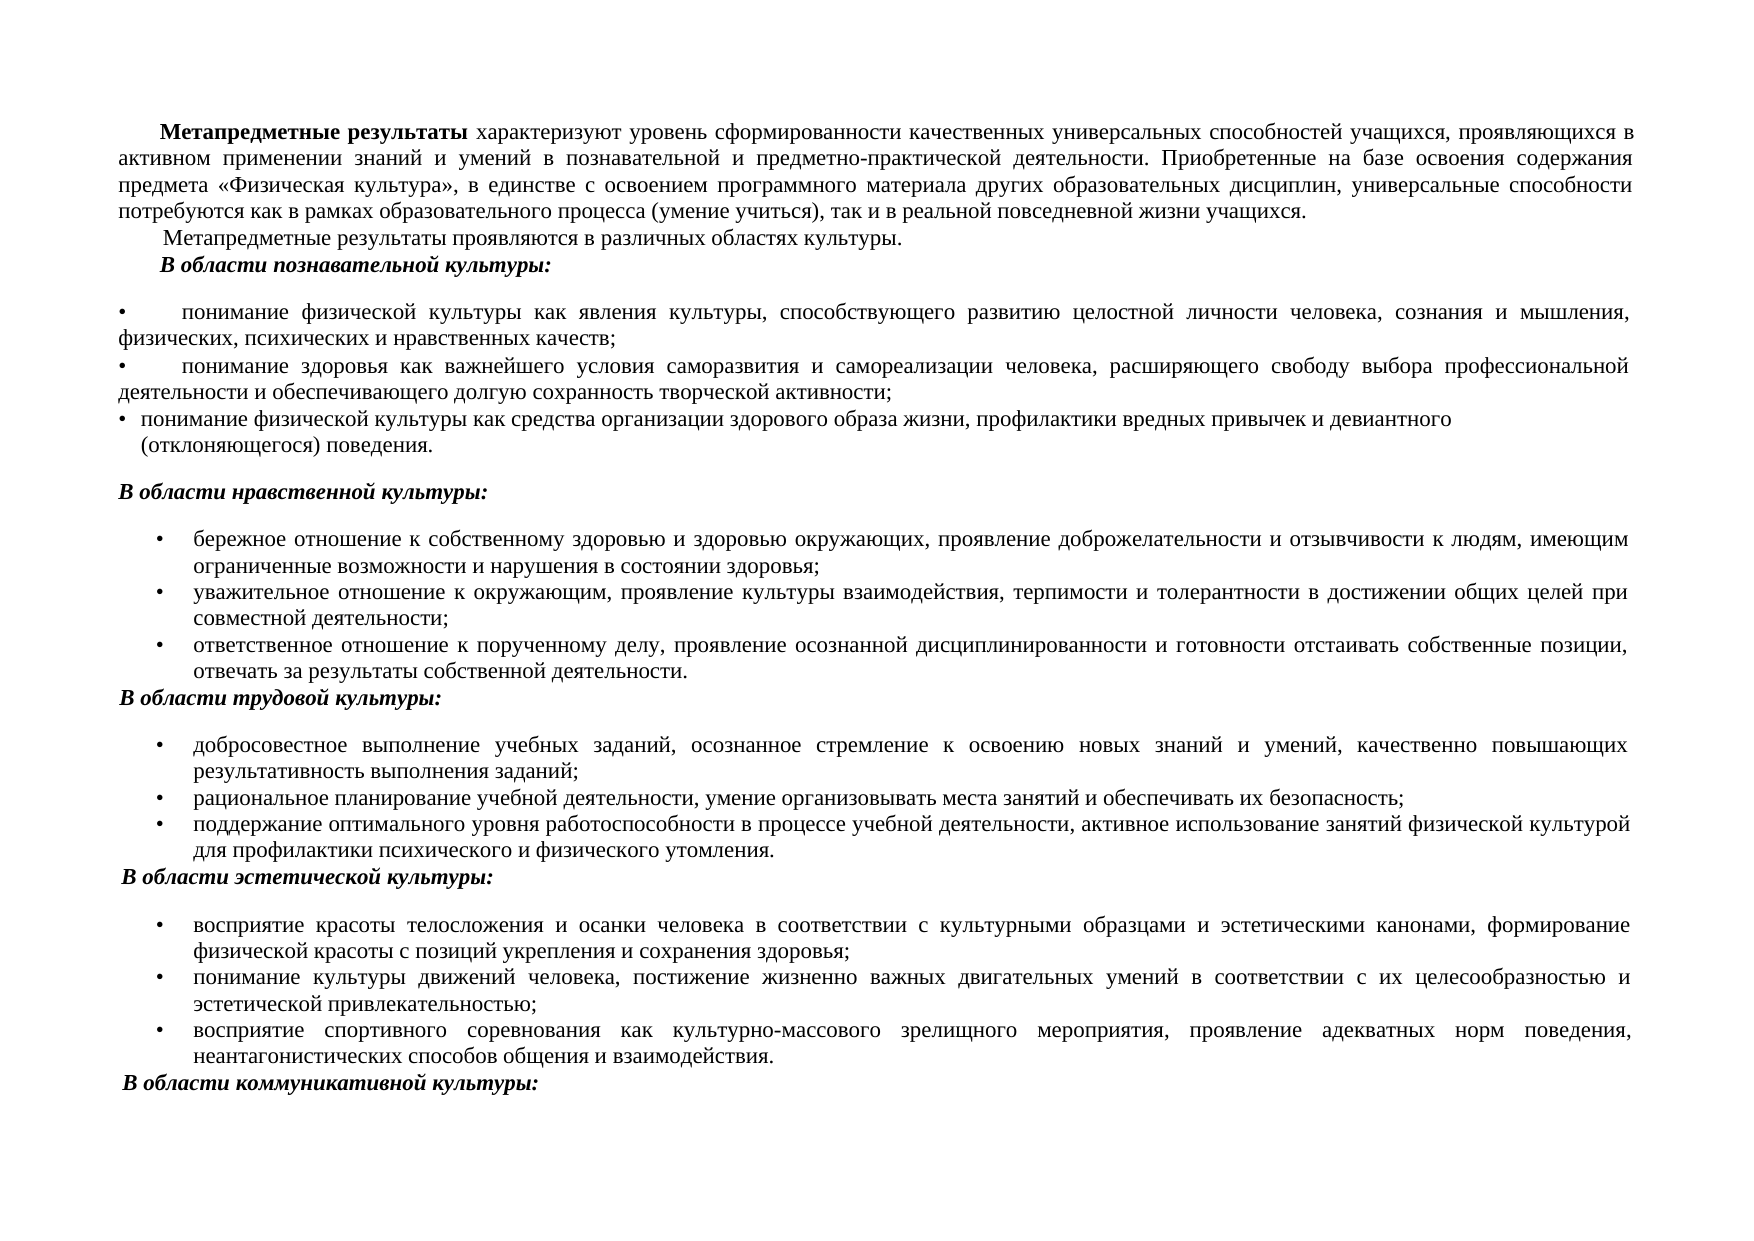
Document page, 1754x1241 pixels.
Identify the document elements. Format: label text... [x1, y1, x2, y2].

list восприятие спортивного соревнования как культурно-массового зрелищного мероприятия, проявление адекватных норм поведения, неантагонистических способов общения и взаимодействия. [156, 1016, 1634, 1069]
list понимание культуры движений человека, постижение жизненно важных двигательных умений в соответствии с их целесообразностью и эстетической привлекательностью; [156, 963, 1634, 1016]
text В области трудовой культуры: [119, 684, 1636, 710]
text • понимание физической культуры как средства организации здорового образа жизни, профилактики вредных привычек и девиантного (отклоняющегося) поведения. [118, 404, 1631, 457]
text В области коммуникативной культуры: [122, 1069, 1636, 1095]
list добросовестное выполнение учебных заданий, осознанное стремление к освоению новых знаний и умений, качественно повышающих результативность выполнения заданий; [156, 731, 1631, 784]
list ответственное отношение к порученному делу, проявление осознанной дисциплинированности и готовности отстаивать собственные позиции, отвечать за результаты собственной деятельности. [156, 631, 1631, 684]
text В области эстетической культуры: [121, 863, 1636, 890]
list уважительное отношение к окружающим, проявление культуры взаимодействия, терпимости и толерантности в достижении общих целей при совместной деятельности; [156, 578, 1631, 631]
text Метапредметные результаты проявляются в различных областях культуры. [118, 223, 1636, 250]
list рациональное планирование учебной деятельности, умение организовывать места занятий и обеспечивать их безопасность; [156, 784, 1633, 810]
list понимание физической культуры как явления культуры, способствующего развитию целостной личности человека, сознания и мышления, физических, психических и нравственных качеств; [118, 298, 1632, 351]
list восприятие красоты телосложения и осанки человека в соответствии с культурными образцами и эстетическими канонами, формирование физической красоты с позиций укрепления и сохранения здоровья; [156, 911, 1633, 963]
text Метапредметные результаты характеризуют уровень сформированности качественных универсальных способностей учащихся, проявляющихся в активном применении знаний и умений в познавательной и предметно-практической деятельности. Приобретенные на базе освоения содержания предмета «Физическая культура», в единстве с освоением программного материала других образовательных дисциплин, универсальные способности потребуются как в рамках образовательного процесса (умение учиться), так и в реальной повседневной жизни учащихся. [118, 118, 1636, 223]
text В области познавательной культуры: [159, 251, 1636, 277]
list понимание здоровья как важнейшего условия саморазвития и самореализации человека, расширяющего свободу выбора профессиональной деятельности и обеспечивающего долгую сохранность творческой активности; [118, 352, 1632, 404]
list поддержание оптимального уровня работоспособности в процессе учебной деятельности, активное использование занятий физической культурой для профилактики психического и физического утомления. [156, 810, 1633, 863]
text В области нравственной культуры: [118, 478, 1636, 504]
list бережное отношение к собственному здоровью и здоровью окружающих, проявление доброжелательности и отзывчивости к людям, имеющим ограниченные возможности и нарушения в состоянии здоровья; [156, 525, 1631, 578]
